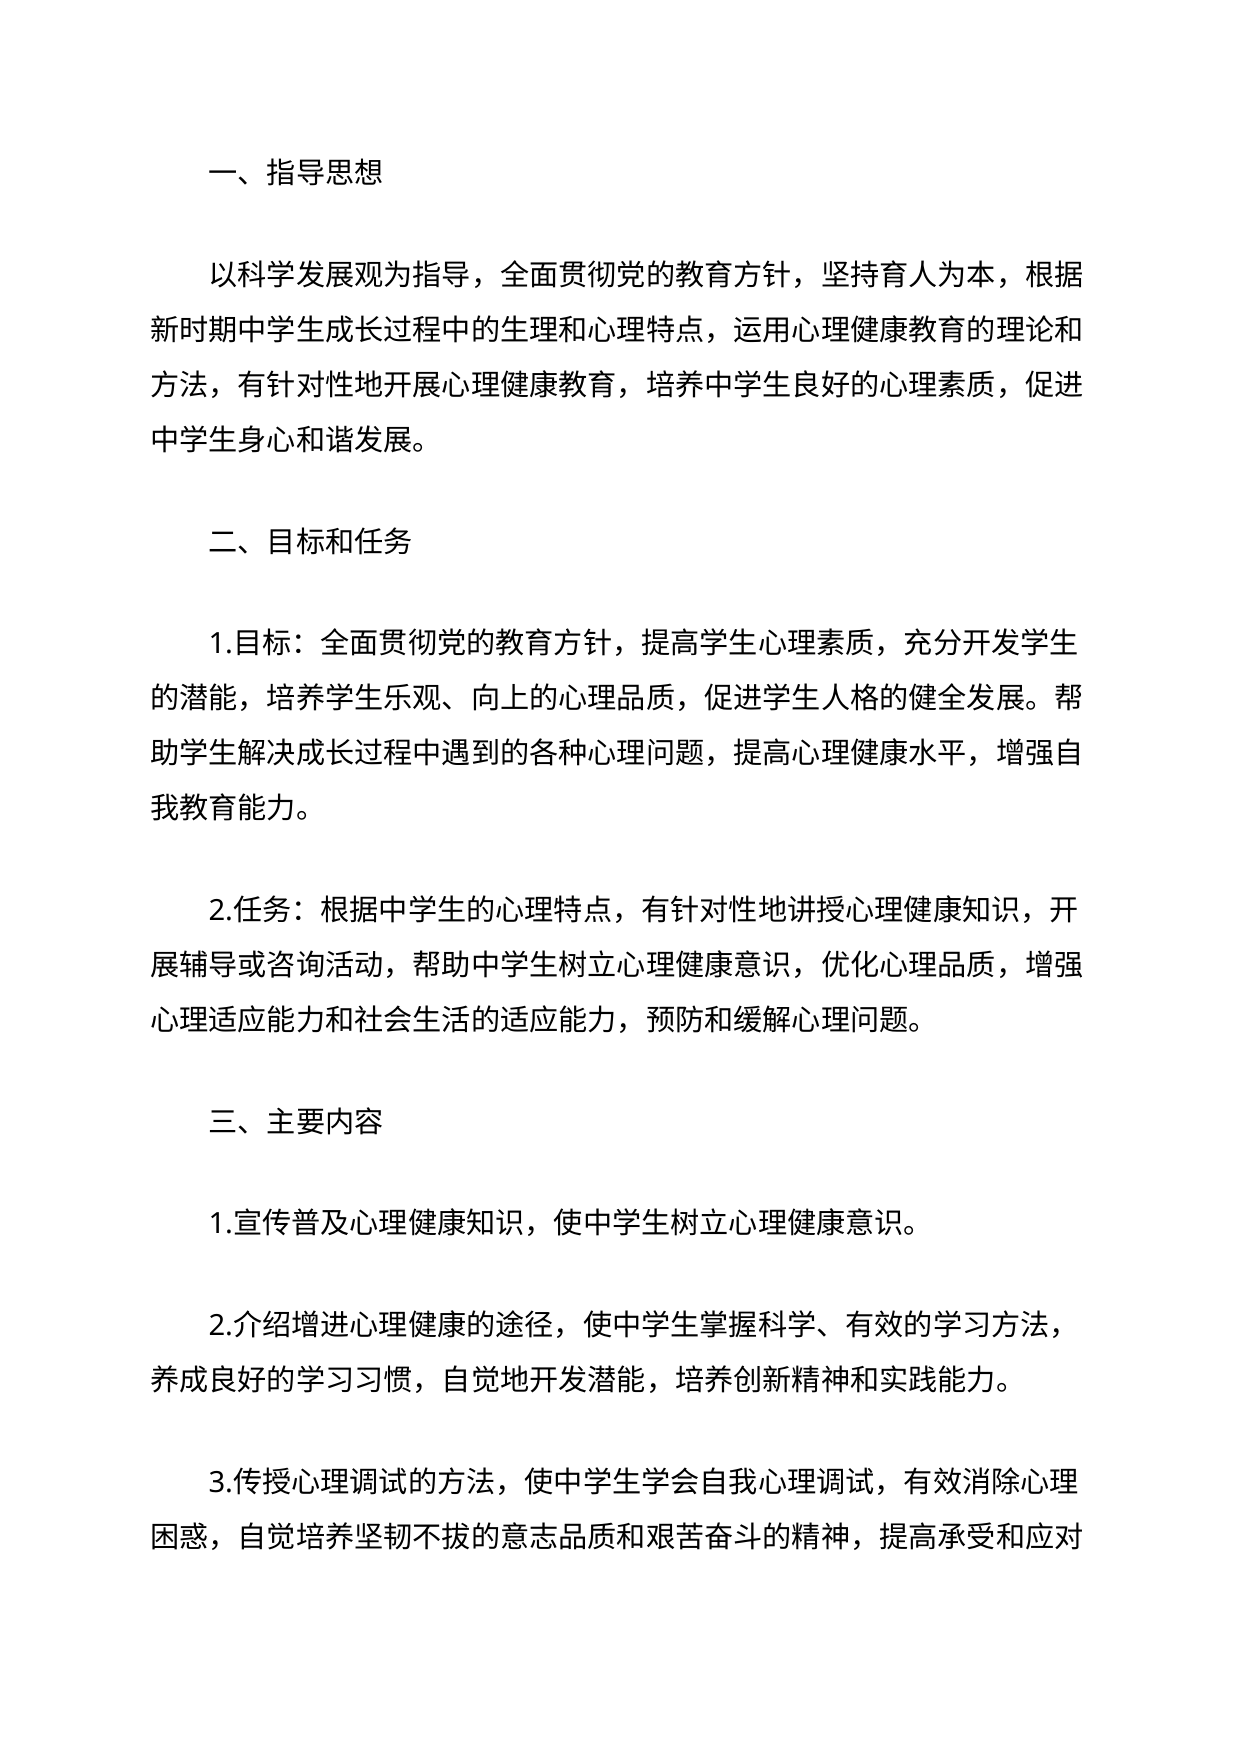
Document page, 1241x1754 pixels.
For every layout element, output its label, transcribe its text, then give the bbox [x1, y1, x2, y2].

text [150, 1459, 1090, 1556]
text 1.宣传普及心理健康知识，使中学生树立心理健康意识。 [150, 1200, 1090, 1242]
text 2.介绍增进心理健康的途径，使中学生掌握科学、有效的学习方法，养成良好的学习习惯，自觉地开发潜能，培养创新精神和实践能力。 [150, 1302, 1090, 1399]
text 二、目标和任务 [150, 518, 1090, 561]
text 三、主要内容 [150, 1098, 1090, 1141]
text 以科学发展观为指导，全面贯彻党的教育方针，坚持育人为本，根据新时期中学生成长过程中的生理和心理特点，运用心理健康教育的理论和方法，有针对性地开展心理健康教育，培养中学生良好的心理素质，促进中学生身心和谐发展。 [150, 252, 1090, 459]
text 一、指导思想 [150, 150, 1090, 192]
text 2.任务：根据中学生的心理特点，有针对性地讲授心理健康知识，开展辅导或咨询活动，帮助中学生树立心理健康意识，优化心理品质，增强心理适应能力和社会生活的适应能力，预防和缓解心理问题。 [150, 887, 1090, 1039]
text 1.目标：全面贯彻党的教育方针，提高学生心理素质，充分开发学生的潜能，培养学生乐观、向上的心理品质，促进学生人格的健全发展。帮助学生解决成长过程中遇到的各种心理问题，提高心理健康水平，增强自我教育能力。 [150, 620, 1090, 827]
